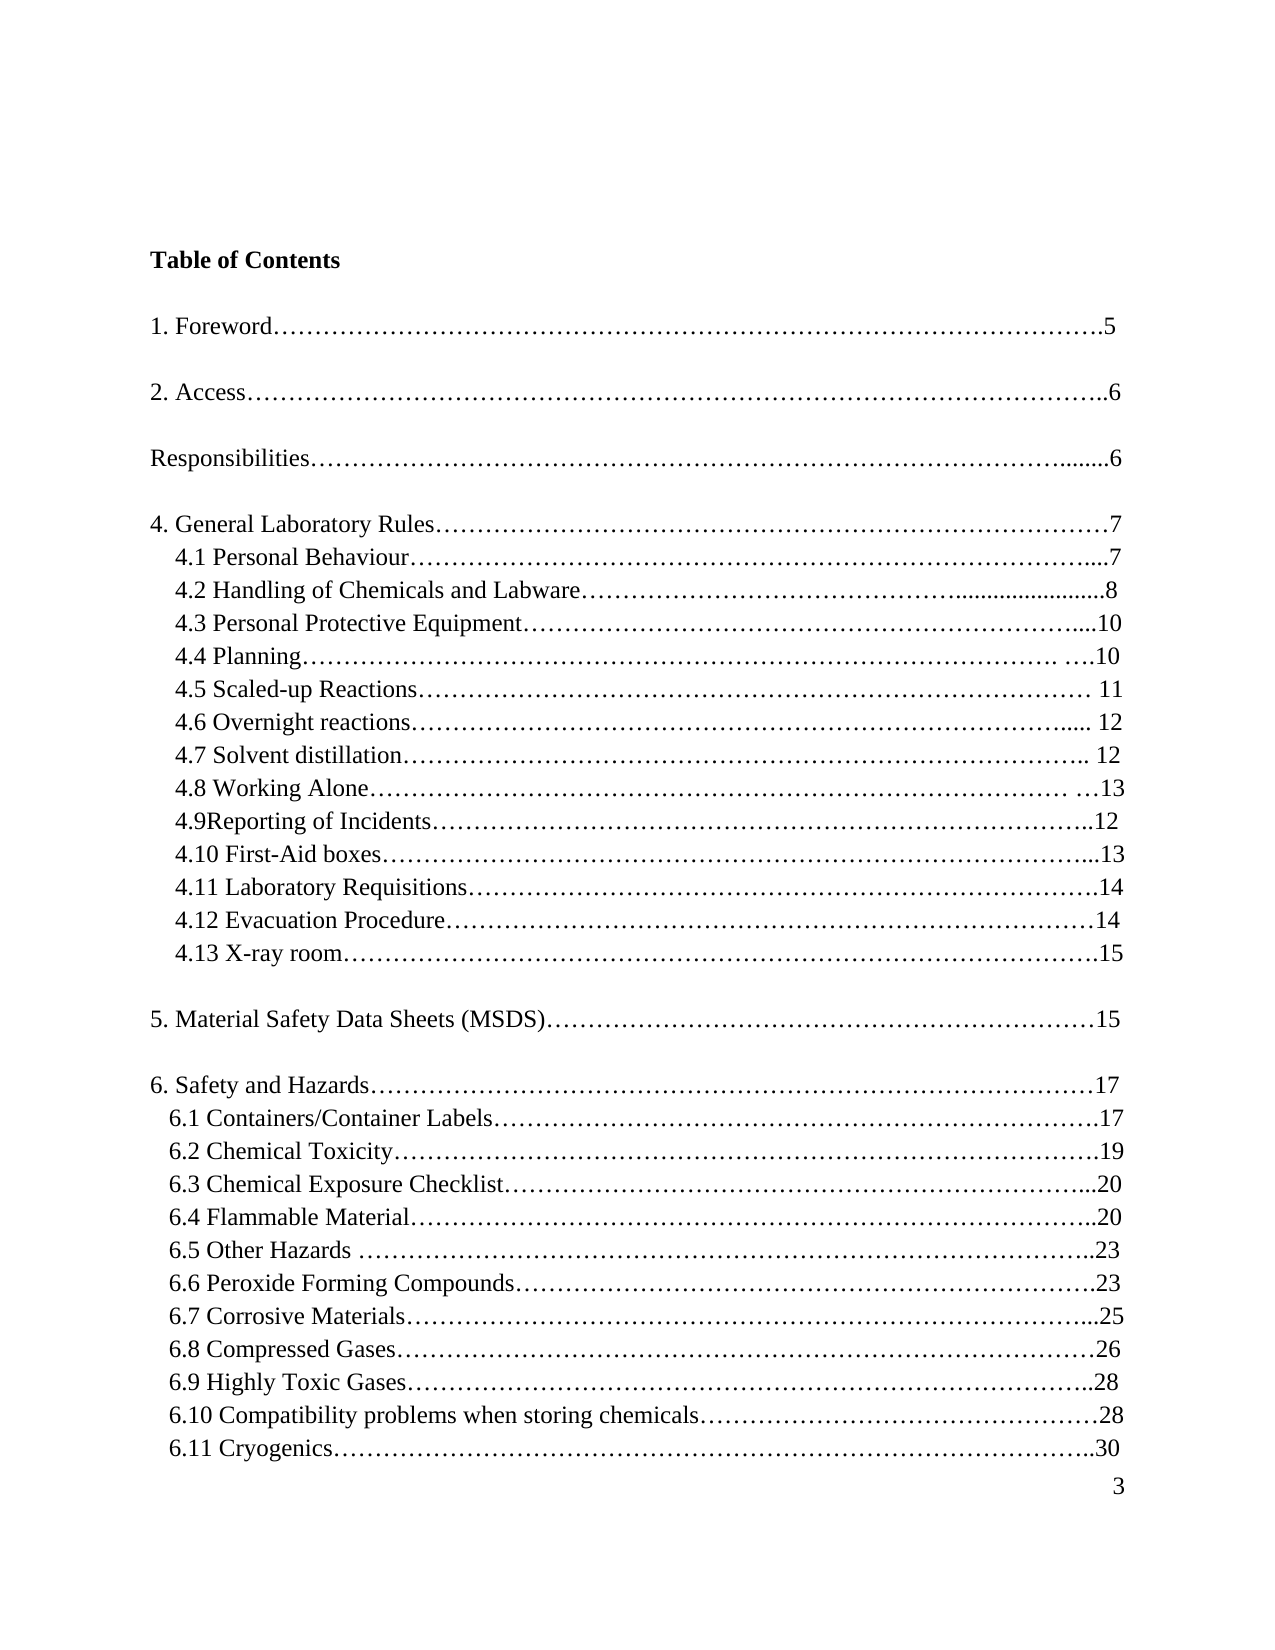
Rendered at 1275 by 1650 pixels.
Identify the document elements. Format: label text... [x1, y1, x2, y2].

text 4.5 Scaled-up Reactions……………………………………………………………………… 11 [150, 674, 1125, 703]
text 4.3 Personal Protective Equipment…………………………………………………………....10 [150, 608, 1125, 637]
text 4.2 Handling of Chemicals and Labware………………………………………........................8 [150, 575, 1125, 604]
text 6.4 Flammable Material………………………………………………………………………..20 [150, 1202, 1125, 1231]
text 4.6 Overnight reactions……………………………………………………………………..... 12 [150, 707, 1125, 736]
text 4.10 First-Aid boxes…………………………………………………………………………...13 [150, 839, 1125, 868]
text 2. Access…………………………………………………………………………………………..6 [150, 377, 1125, 406]
text 6.6 Peroxide Forming Compounds…………………………………………………………….23 [150, 1268, 1125, 1297]
text 4.9Reporting of Incidents……………………………………………………………………..12 [150, 806, 1124, 835]
text 6.3 Chemical Exposure Checklist……………………………………………………………...20 [150, 1169, 1125, 1198]
text 5. Material Safety Data Sheets (MSDS)…………………………………………………………15 [150, 1004, 1125, 1033]
text 4.1 Personal Behaviour………………………………………………………………………....7 [150, 542, 1125, 571]
text 6.11 Cryogenics………………………………………………………………………………..30 [150, 1433, 1125, 1462]
text 6.8 Compressed Gases…………………………………………………………………………26 [150, 1334, 1125, 1363]
text 6.10 Compatibility problems when storing chemicals…………………………………………28 [150, 1401, 1125, 1429]
text 6. Safety and Hazards……………………………………………………………………………17 [150, 1070, 1125, 1099]
text 6.5 Other Hazards ……………………………………………………………………………..23 [150, 1235, 1125, 1264]
text 6.9 Highly Toxic Gases………………………………………………………………………..28 [150, 1367, 1125, 1396]
text 1. Foreword……………………………………………………………………………………….5 [150, 311, 1125, 339]
text 6.7 Corrosive Materials………………………………………………………………………...25 [150, 1301, 1125, 1330]
text 4.8 Working Alone………………………………………………………………………… …13 [150, 773, 1125, 802]
text 6.2 Chemical Toxicity………………………………………………………………………….19 [150, 1136, 1125, 1165]
text Responsibilities………………………………………………………………………………........6 [150, 443, 1125, 472]
text 4. General Laboratory Rules………………………………………………………………………7 [150, 509, 1125, 538]
text 4.7 Solvent distillation……………………………………………………………………….. 12 [150, 740, 1125, 769]
text 4.13 X-ray room……………………………………………………………………………….15 [150, 938, 1125, 967]
text 4.11 Laboratory Requisitions………………………………………………………………….14 [150, 872, 1125, 901]
text 4.4 Planning………………………………………………………………………………. ….10 [150, 641, 1125, 670]
text 6.1 Containers/Container Labels……………………………………………………………….17 [150, 1103, 1125, 1132]
text 4.12 Evacuation Procedure……………………………………………………………………14 [150, 905, 1125, 934]
text Table of Contents [150, 245, 1125, 273]
